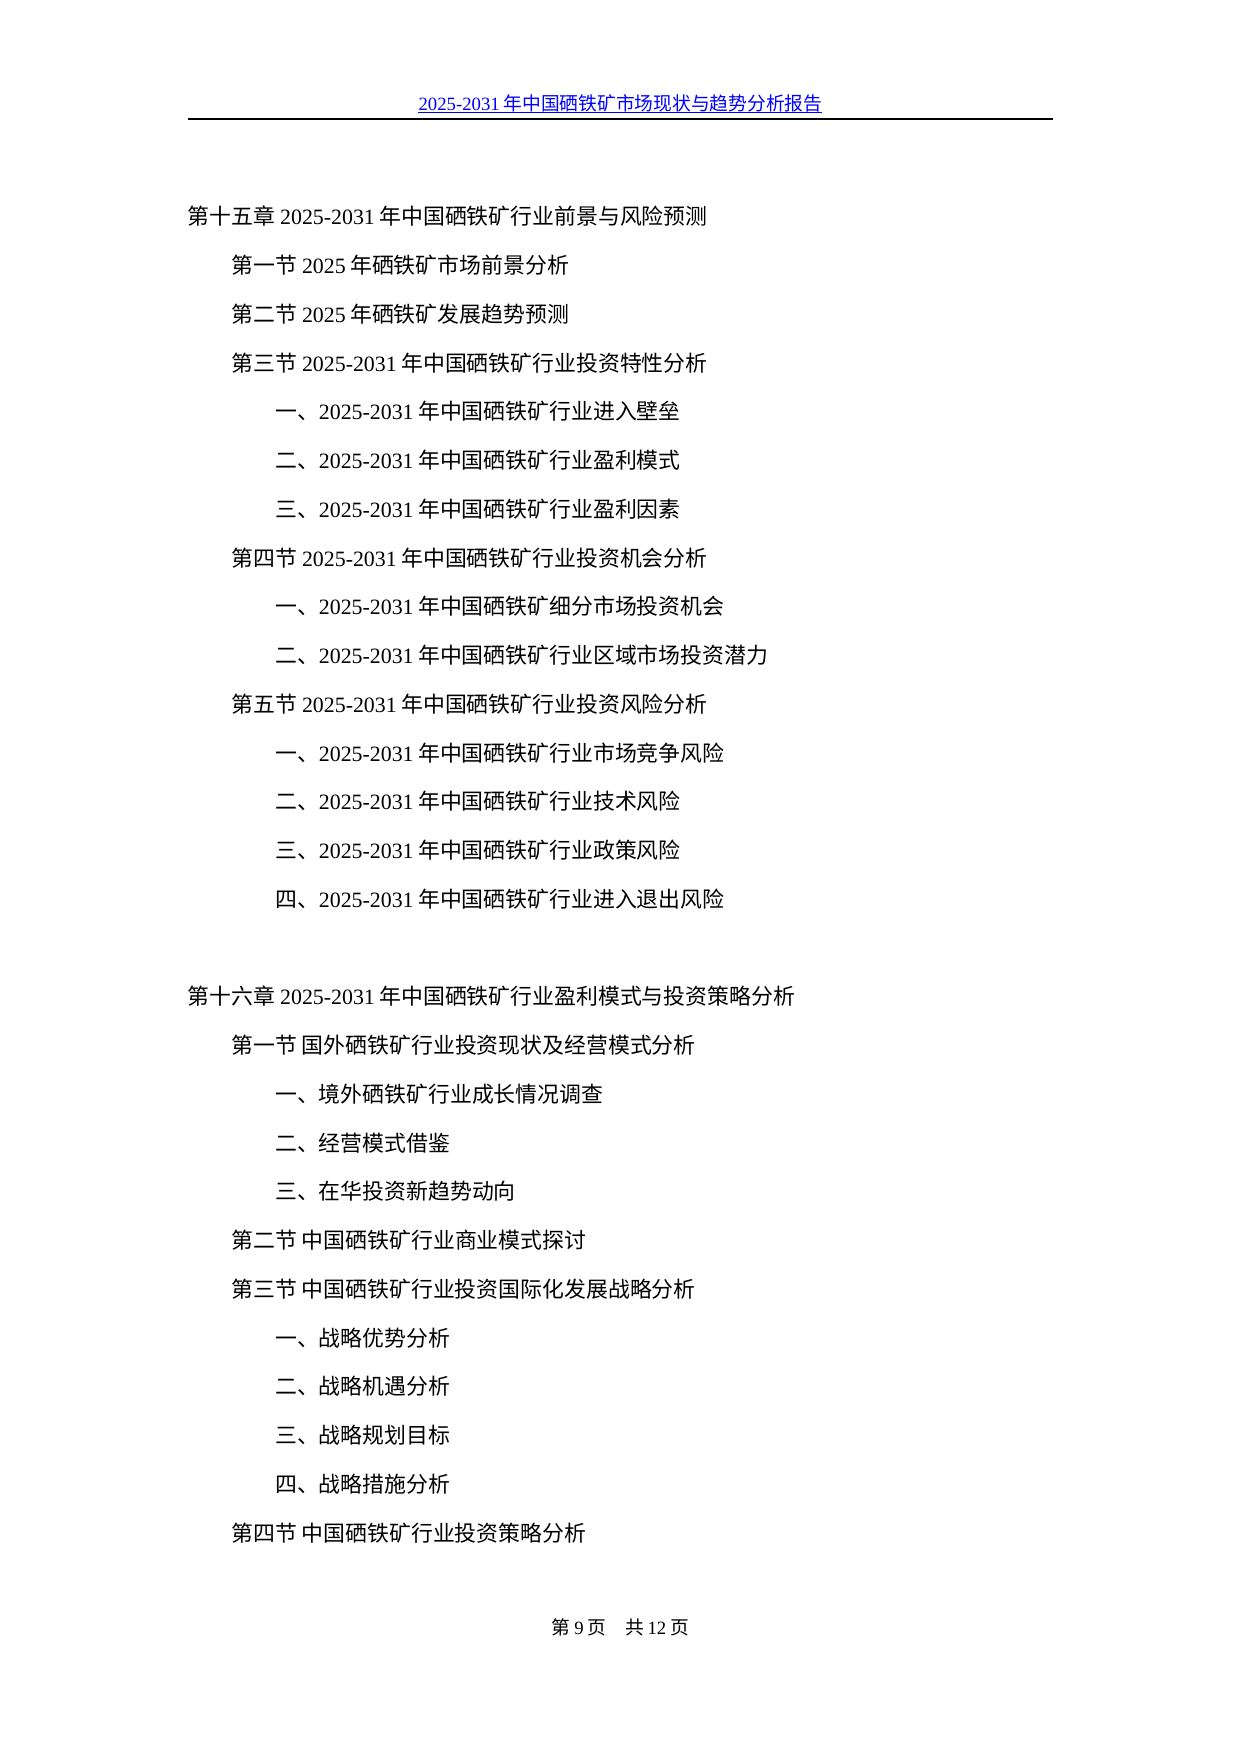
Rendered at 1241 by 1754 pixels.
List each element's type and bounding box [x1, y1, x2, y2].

text [187, 150, 1053, 1548]
